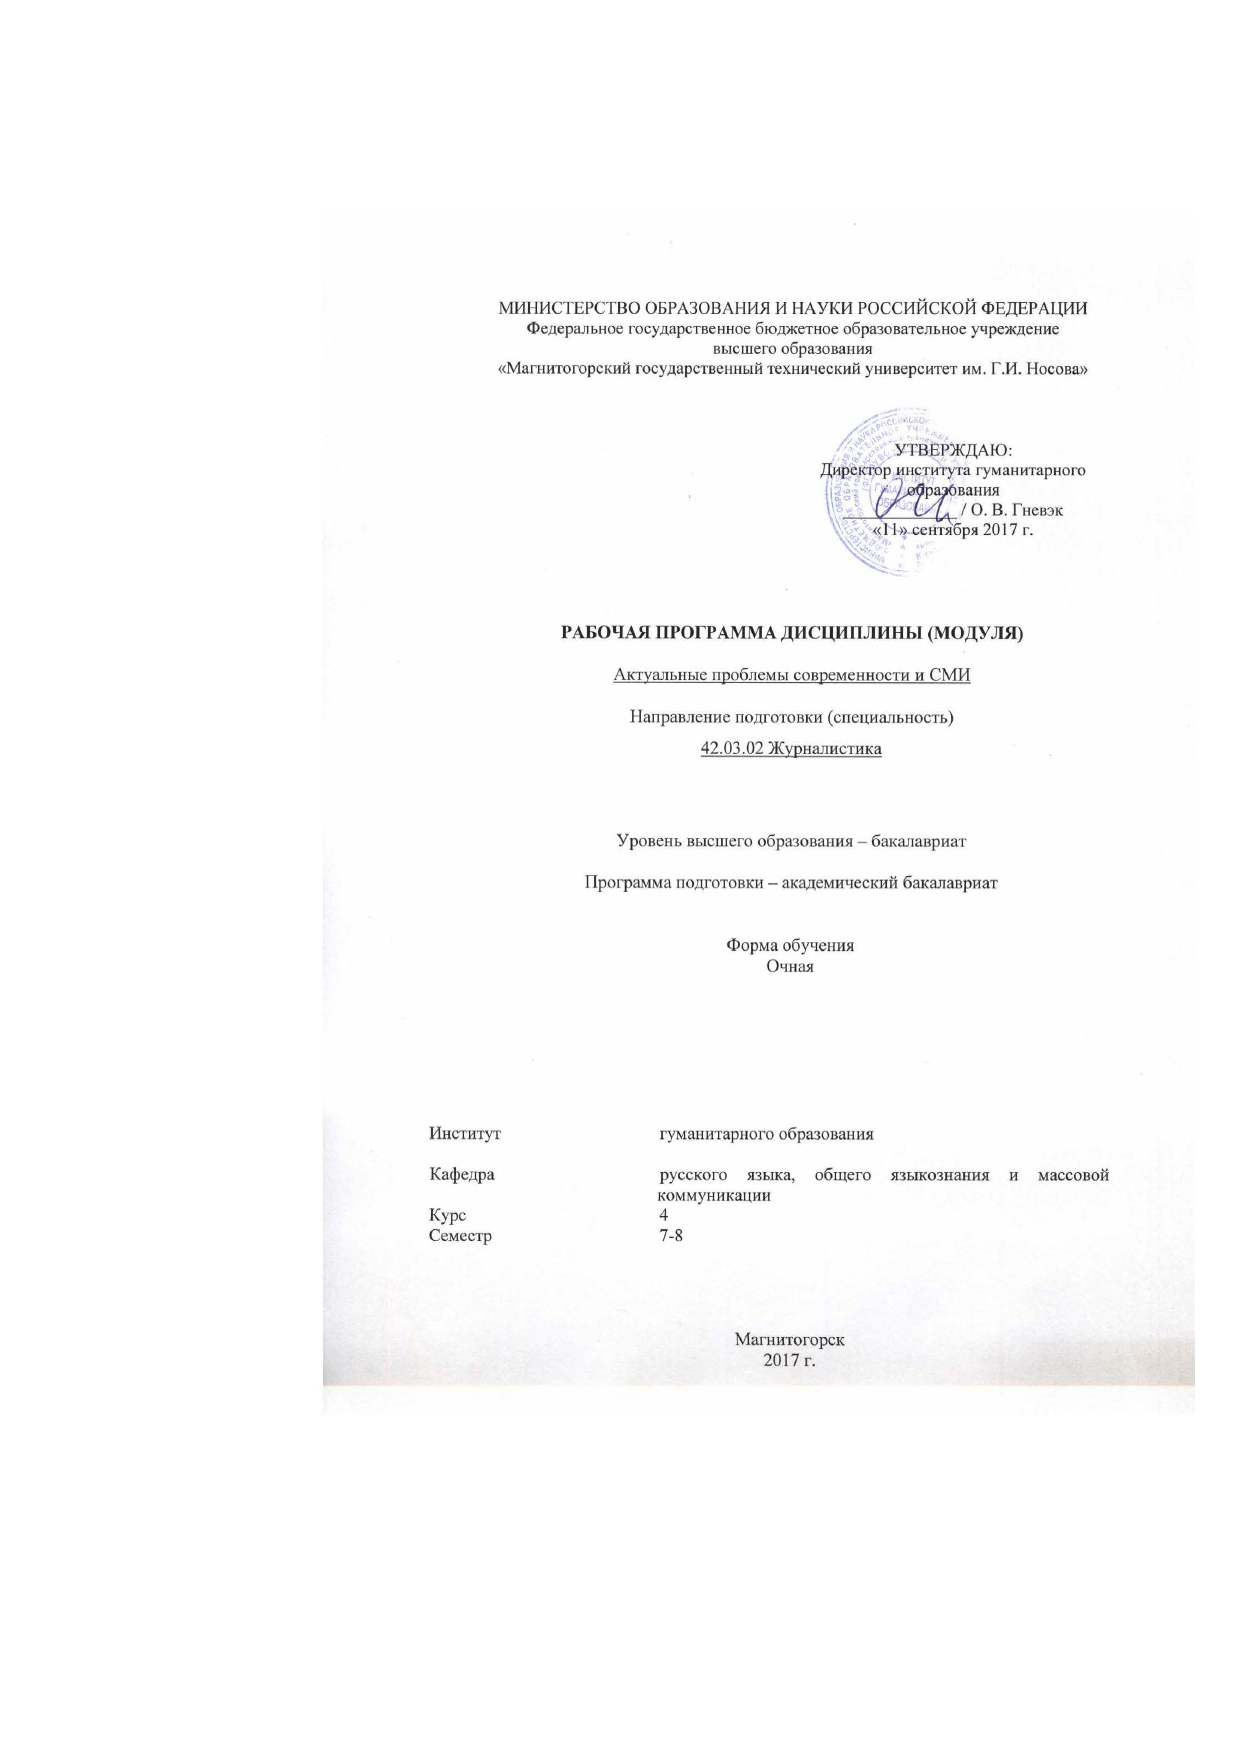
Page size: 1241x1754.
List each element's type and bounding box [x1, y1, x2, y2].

picture [177, 118, 1195, 1558]
